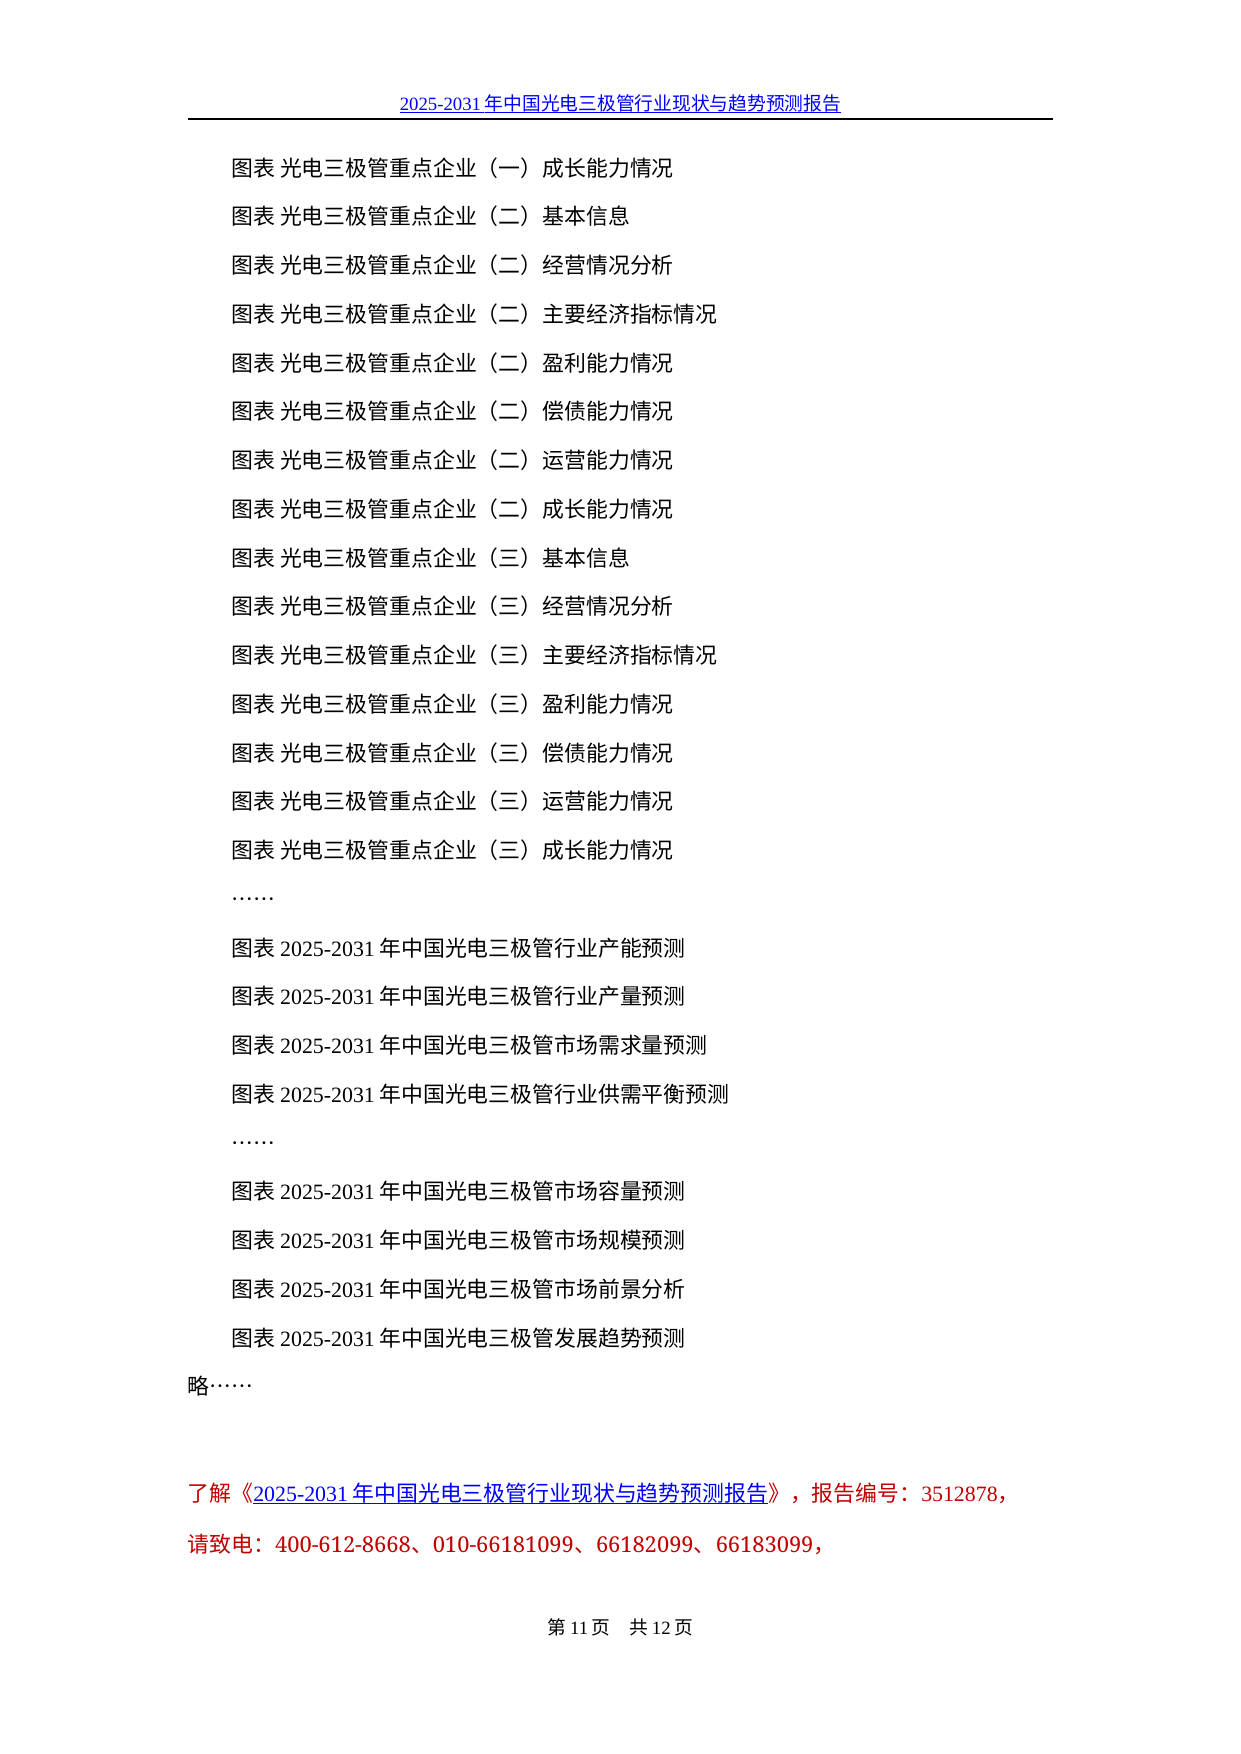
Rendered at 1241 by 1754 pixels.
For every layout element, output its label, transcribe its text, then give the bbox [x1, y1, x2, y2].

text 了解《2025-2031年中国光电三极管行业现状与趋势预测报告》，报告编号：3512878， [187, 1475, 1053, 1508]
text 请致电：400-612-8668、010-66181099、66182099、66183099， [187, 1527, 1053, 1559]
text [187, 150, 1053, 1401]
